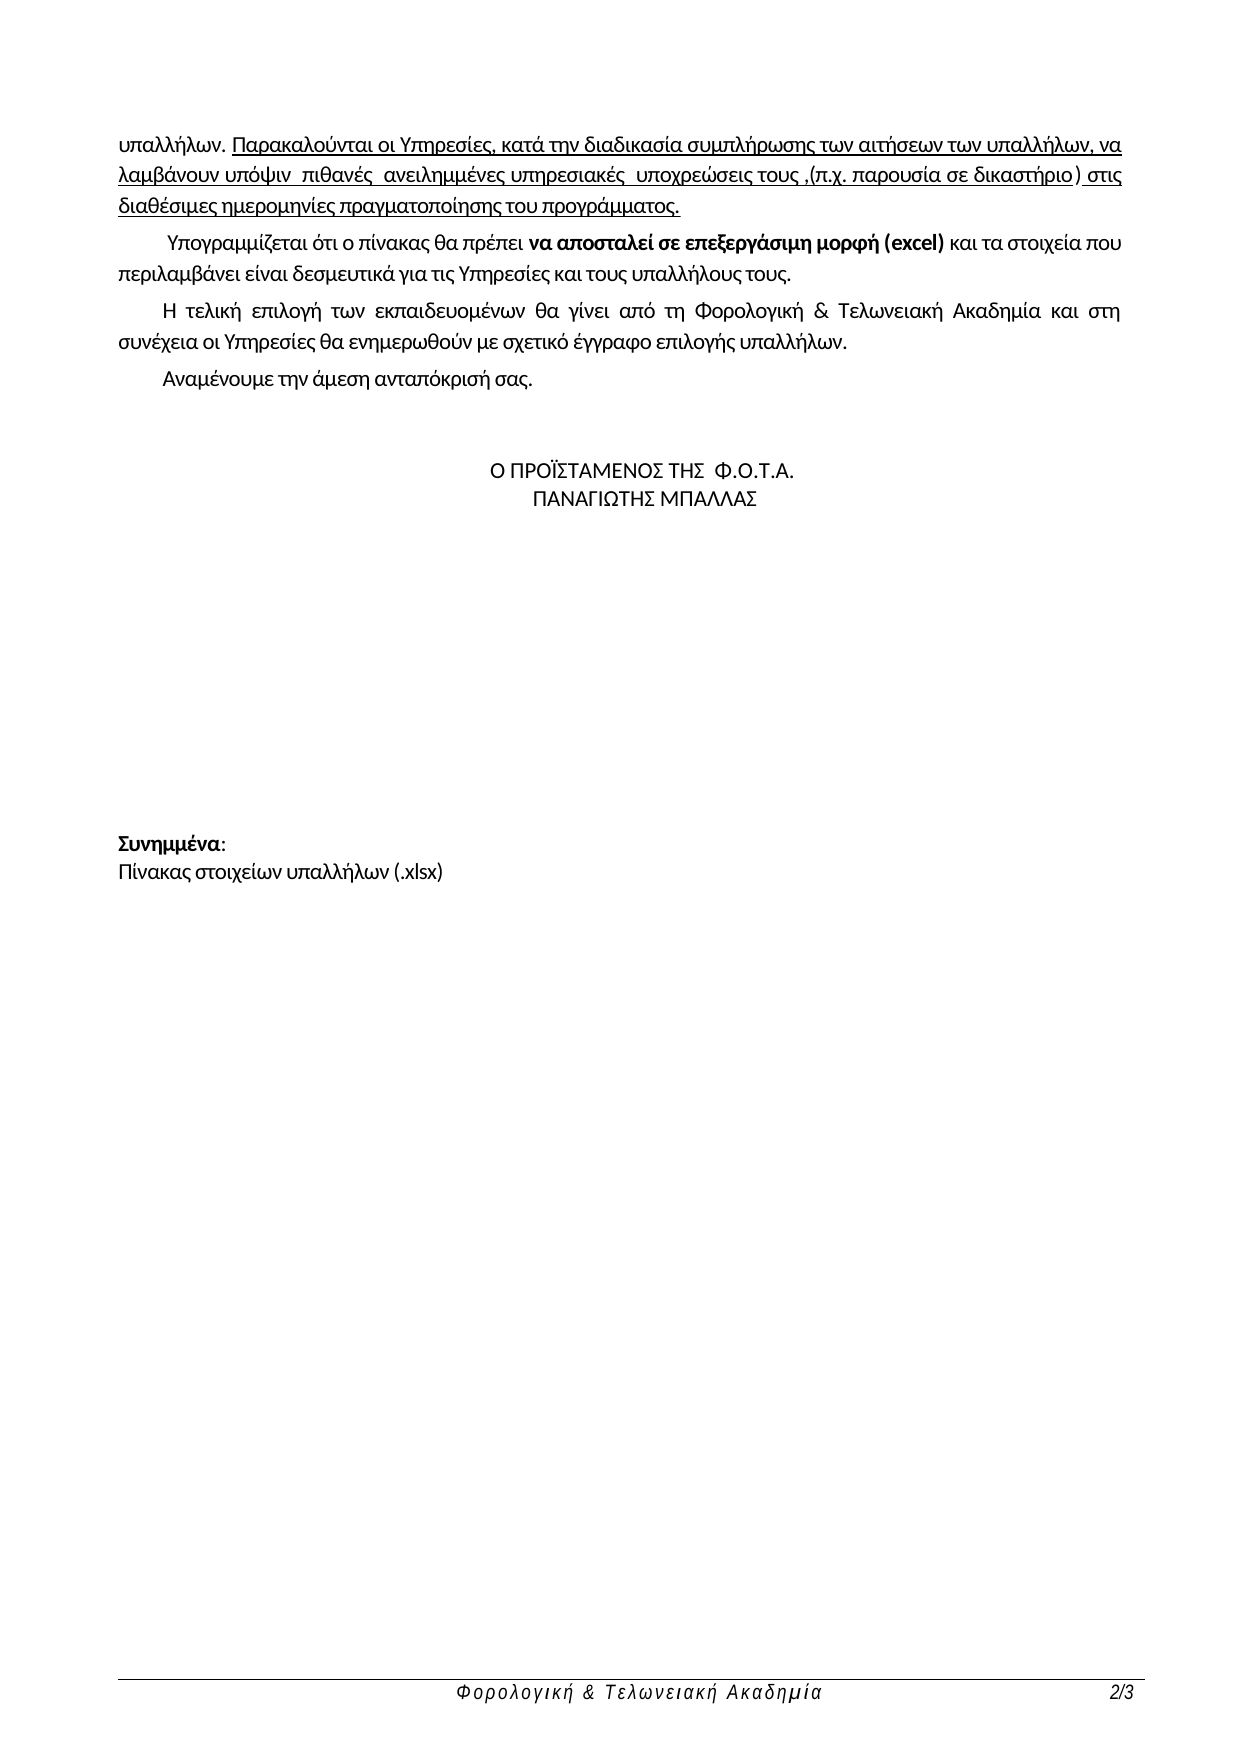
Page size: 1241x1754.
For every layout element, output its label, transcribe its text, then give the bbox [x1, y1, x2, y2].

text Αναμένουμε την άμεση ανταπόκρισή σας. [118, 364, 1122, 392]
text Η τελική επιλογή των εκπαιδευομένων θα γίνει από τη Φορολογική & Τελωνειακή Ακαδημία και στη συνέχεια οι Υπηρεσίες θα ενημερωθούν με σχετικό έγγραφο επιλογής υπαλλήλων. [118, 296, 1122, 355]
text Υπογραμμίζεται ότι ο πίνακας θα πρέπει να αποσταλεί σε επεξεργάσιμη μορφή (excel) και τα στοιχεία που περιλαμβάνει είναι δεσμευτικά για τις Υπηρεσίες και τους υπαλλήλους τους. [118, 228, 1122, 287]
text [118, 130, 1122, 219]
text Συνημμένα: [118, 829, 1122, 857]
text Πίνακας στοιχείων υπαλλήλων (.xlsx) [118, 857, 1122, 885]
text ΠΑΝΑΓΙΩΤΗΣ ΜΠΑΛΛΑΣ [118, 484, 1122, 512]
text Ο ΠΡΟΪΣΤΑΜΕΝΟΣ ΤΗΣ Φ.Ο.Τ.Α. [118, 456, 1122, 484]
